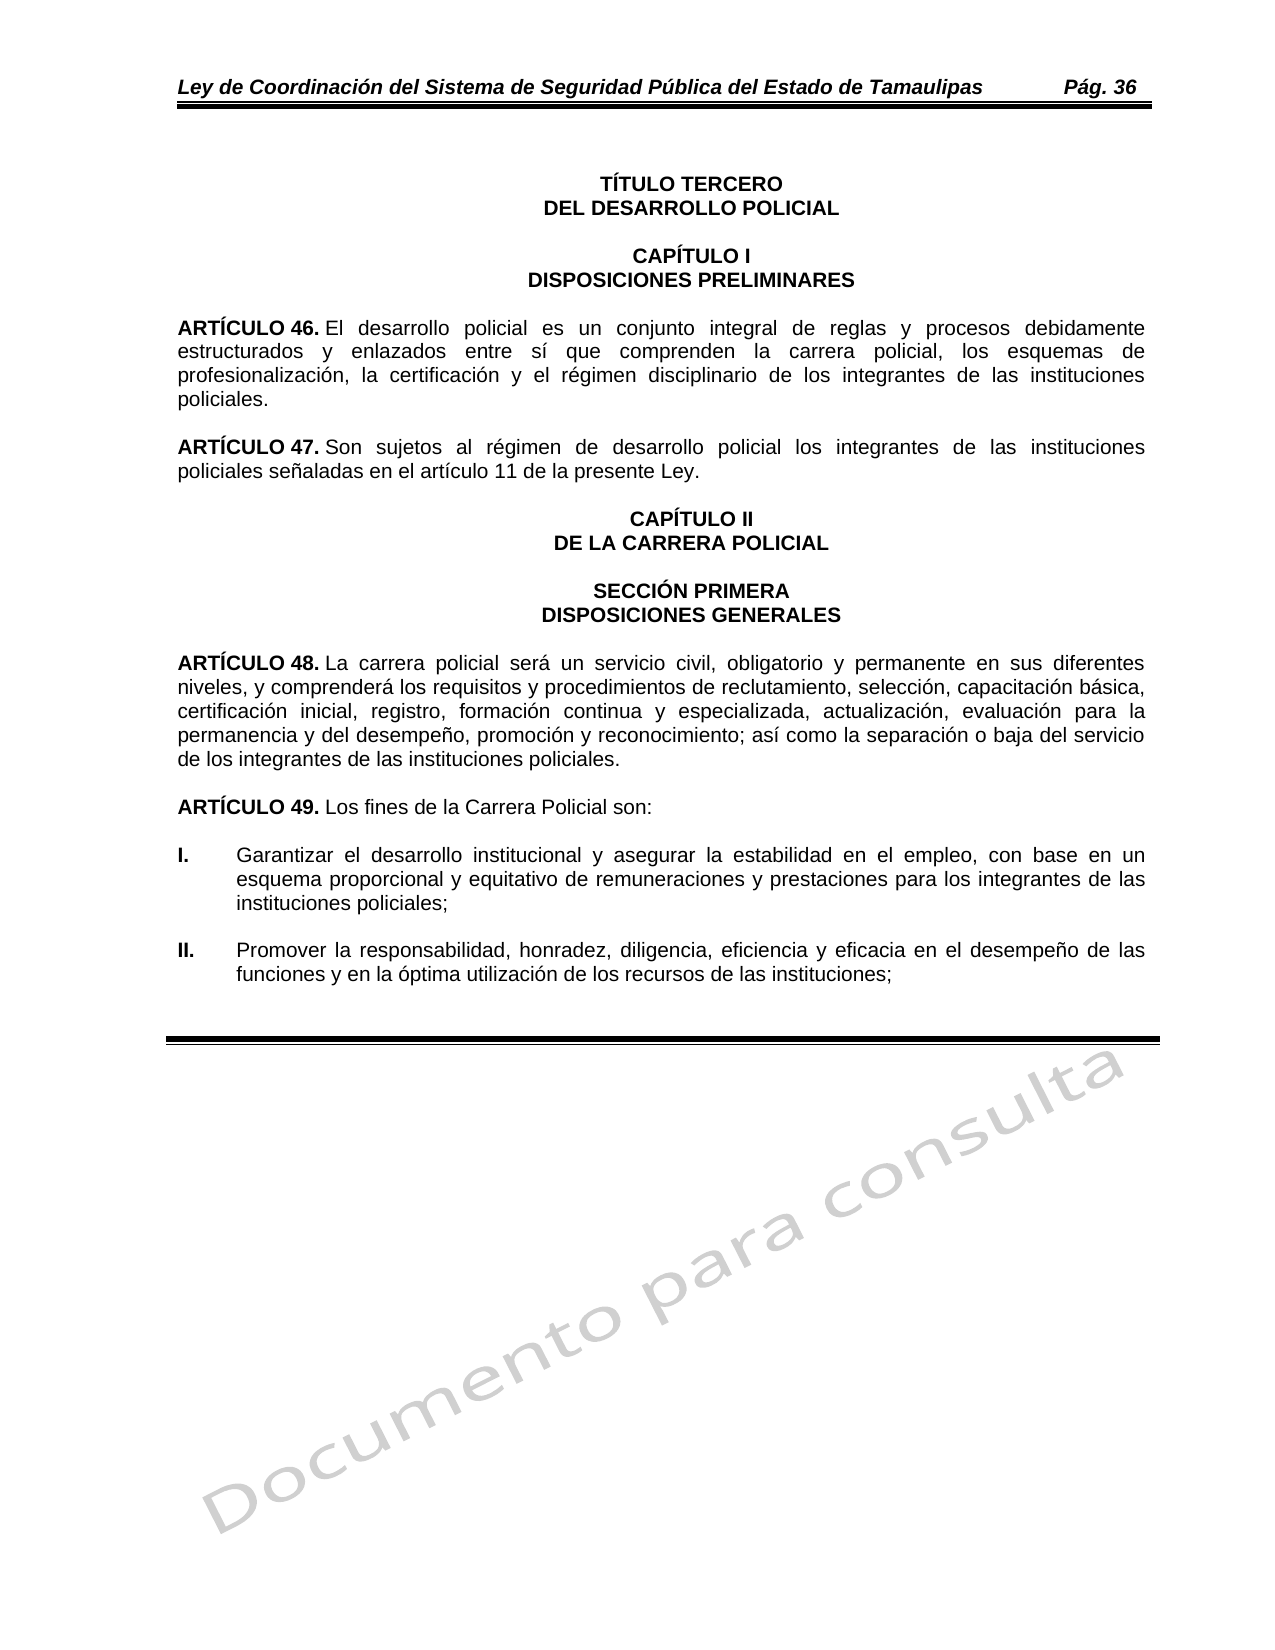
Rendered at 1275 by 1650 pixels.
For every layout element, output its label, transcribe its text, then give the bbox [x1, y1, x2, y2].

title ARTÍCULO 49. Los fines de son: [177, 794, 1146, 818]
title TÍTULO TERCERO [236, 172, 1146, 196]
title II. Promover la responsabilidad, honradez, diligencia, eficiencia y eficacia en el desempeño de las funciones y en la óptima utilización de los recursos de las instituciones; [177, 938, 1146, 986]
title ARTÍCULO 46. El desarrollo policial es un conjunto integral de reglas y procesos debidamente estructurados y enlazados entre sí que comprenden la carrera policial, los esquemas de profesionalización, la certificación y el régimen disciplinario de los integrantes de las instituciones policiales. [177, 315, 1146, 411]
title I. Garantizar el desarrollo institucional y asegurar la estabilidad en el empleo, con base en un esquema proporcional y equitativo de remuneraciones y prestaciones para los integrantes de las instituciones policiales; [177, 842, 1146, 914]
title SECCIÓN PRIMERA [236, 579, 1146, 603]
title ARTÍCULO 47. Son sujetos al régimen de desarrollo policial los integrantes de las instituciones policiales señaladas en el artículo 11 de la presente Ley. [177, 435, 1146, 483]
title DEL DESARROLLO POLICIAL [236, 196, 1146, 219]
title DE [236, 531, 1146, 555]
title DISPOSICIONES GENERALES [236, 603, 1146, 627]
title CAPÍTULO I [236, 243, 1146, 267]
title CAPÍTULO II [236, 507, 1146, 531]
title DISPOSICIONES PRELIMINARES [236, 267, 1146, 291]
title ARTÍCULO 48. La carrera policial será un servicio civil, obligatorio y permanente en sus diferentes niveles, y comprenderá los requisitos y procedimientos de reclutamiento, selección, capacitación básica, certificación inicial, registro, formación continua y especializada, actualización, evaluación para la permanencia y del desempeño, promoción y reconocimiento; así como la separación o baja del servicio de los integrantes de las instituciones policiales. [177, 651, 1146, 771]
